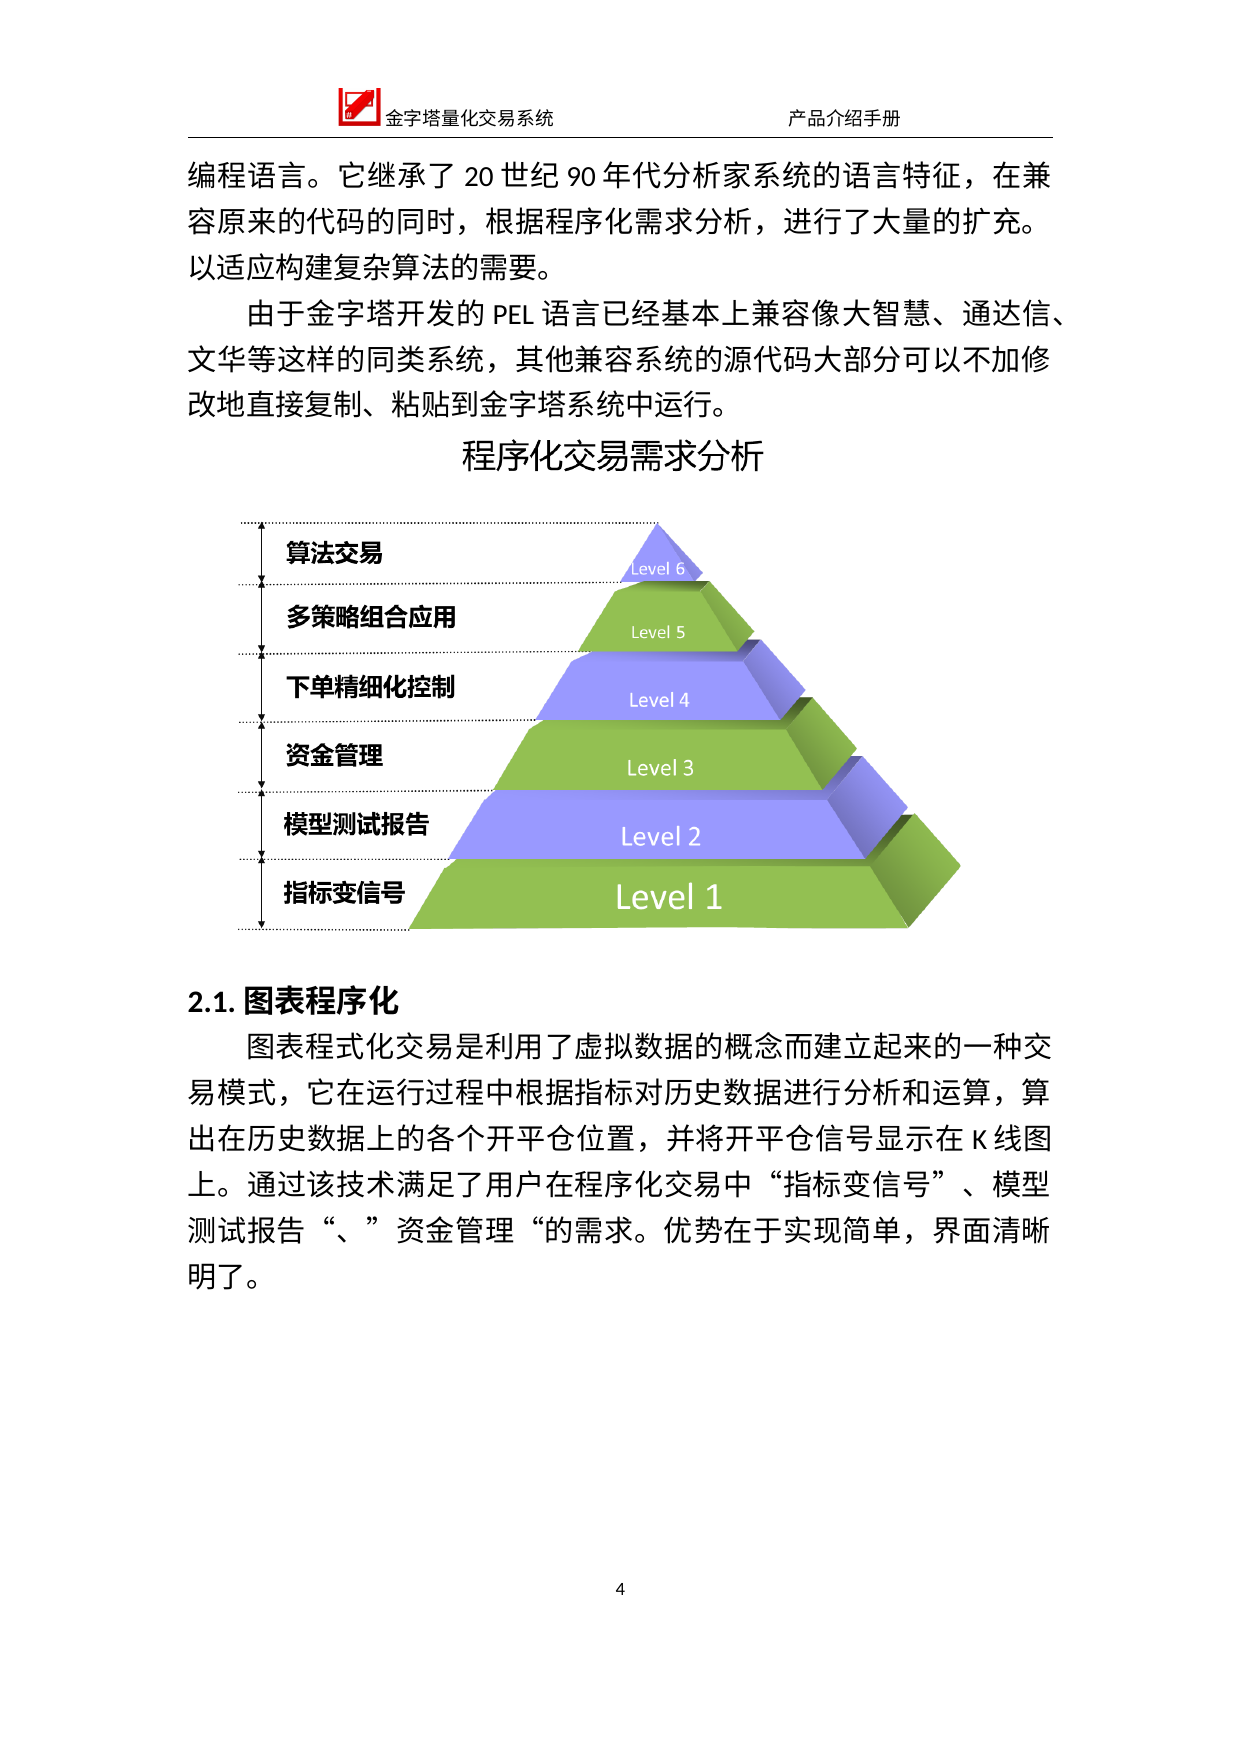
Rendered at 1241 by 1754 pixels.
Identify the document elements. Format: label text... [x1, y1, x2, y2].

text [187, 150, 1053, 287]
subtitle 2.1. 图表程序化 [187, 976, 1053, 1021]
picture [237, 425, 961, 942]
picture [338, 88, 381, 126]
text 由于金字塔开发的PEL语言已经基本上兼容像大智慧、通达信、文华等这样的同类系统，其他兼容系统的源代码大部分可以不加修改地直接复制、粘贴到金字塔系统中运行。 [187, 287, 1053, 425]
text 图表程式化交易是利用了虚拟数据的概念而建立起来的一种交易模式，它在运行过程中根据指标对历史数据进行分析和运算，算出在历史数据上的各个开平仓位置，并将开平仓信号显示在K线图上。通过该技术满足了用户在程序化交易中“指标变信号”、模型测试报告“、”资金管理“的需求。优势在于实现简单，界面清晰明了。 [187, 1021, 1053, 1296]
